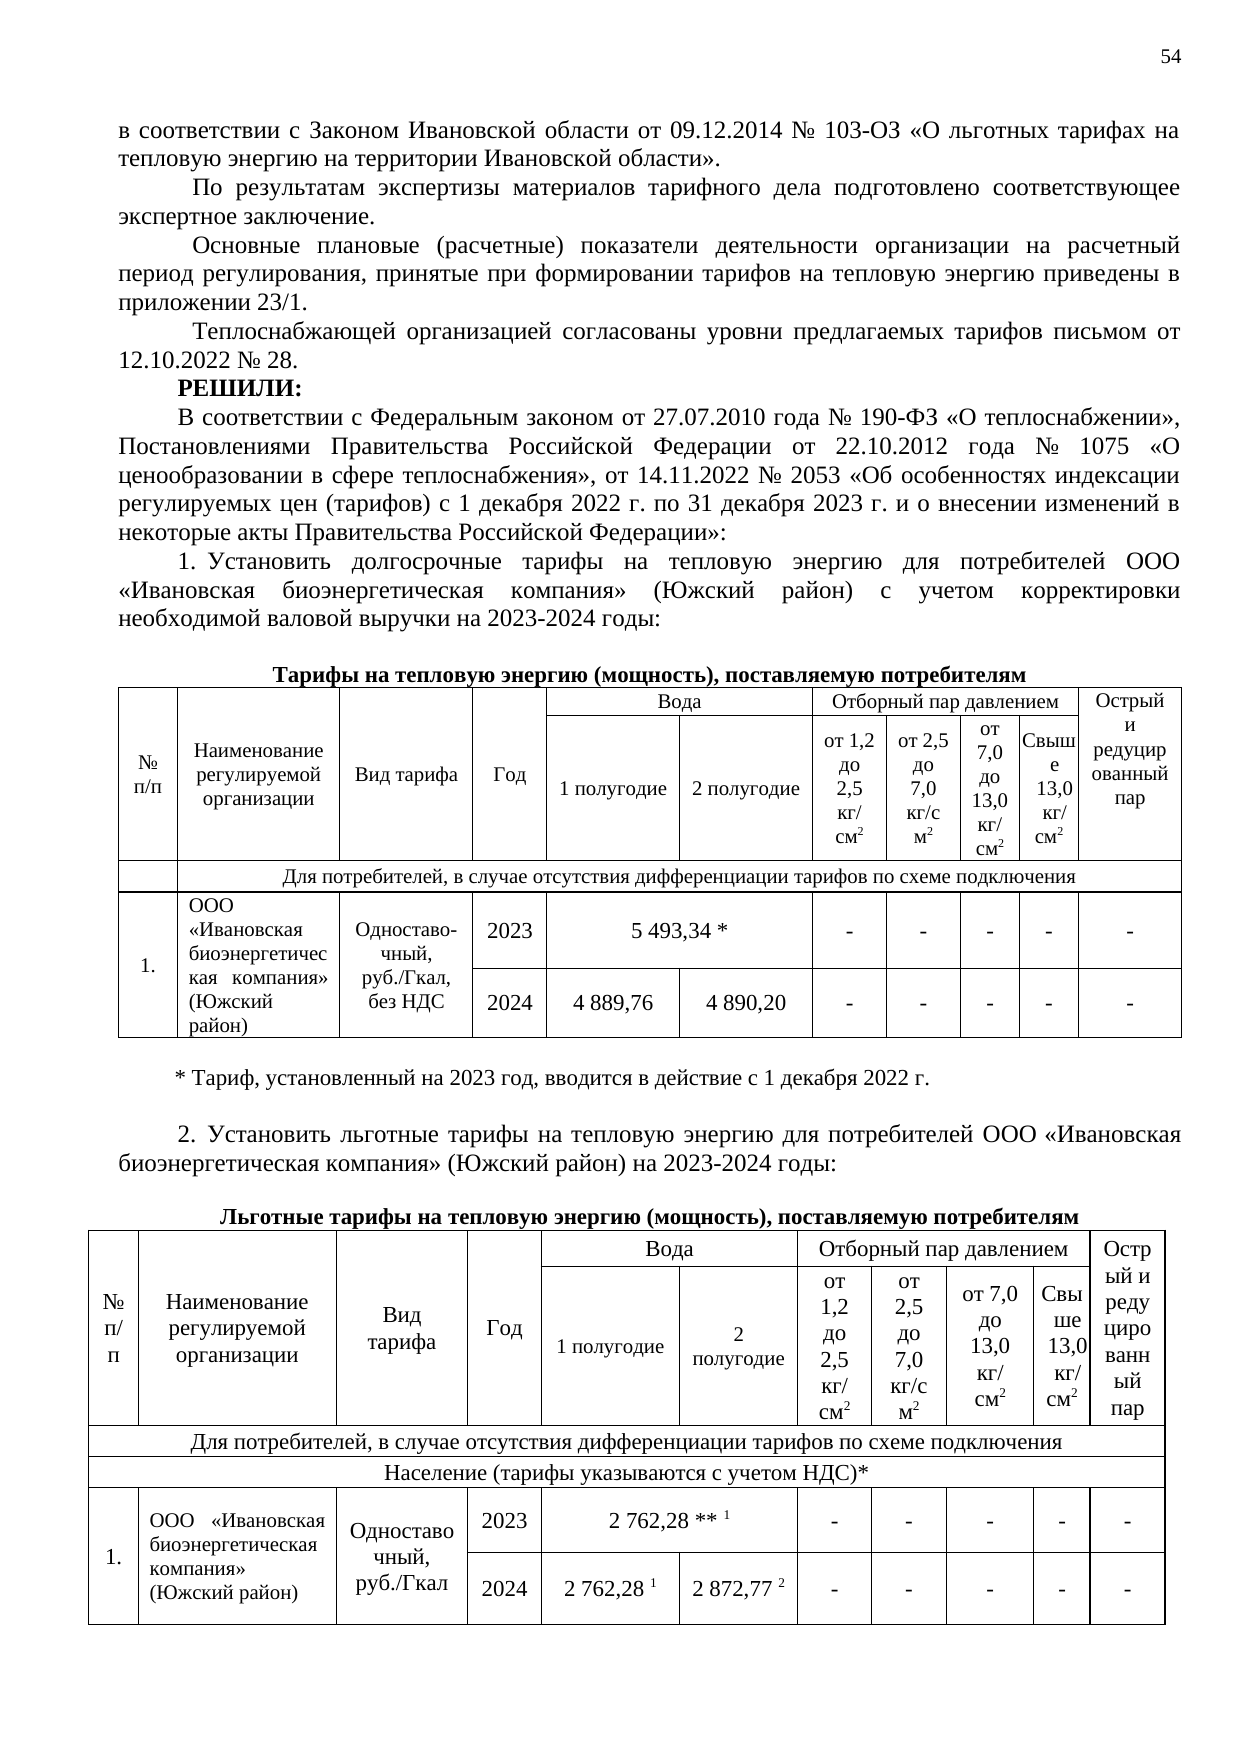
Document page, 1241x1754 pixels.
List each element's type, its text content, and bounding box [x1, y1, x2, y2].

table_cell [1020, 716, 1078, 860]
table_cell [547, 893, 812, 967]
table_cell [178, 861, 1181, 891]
text РЕШИЛИ: [118, 373, 1181, 402]
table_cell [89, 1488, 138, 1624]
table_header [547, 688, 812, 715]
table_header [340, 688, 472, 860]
list Установить льготные тарифы на тепловую энергию для потребителей ООО «Ивановская биоэнергетическая компания» (Южский район) на 2023-2024 годы: [118, 1119, 1181, 1177]
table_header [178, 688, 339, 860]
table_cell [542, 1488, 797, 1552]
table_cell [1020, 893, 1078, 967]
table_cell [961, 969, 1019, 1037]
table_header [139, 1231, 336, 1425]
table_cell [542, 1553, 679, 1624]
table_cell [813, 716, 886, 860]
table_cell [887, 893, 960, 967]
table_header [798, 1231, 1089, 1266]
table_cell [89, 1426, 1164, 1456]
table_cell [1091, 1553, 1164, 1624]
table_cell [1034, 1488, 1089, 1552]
text Льготные тарифы на тепловую энергию (мощность), поставляемую потребителям [118, 1203, 1181, 1229]
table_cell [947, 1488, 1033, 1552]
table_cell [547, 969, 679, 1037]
list По результатам экспертизы материалов тарифного дела подготовлено соответствующее экспертное заключение. [118, 172, 1181, 230]
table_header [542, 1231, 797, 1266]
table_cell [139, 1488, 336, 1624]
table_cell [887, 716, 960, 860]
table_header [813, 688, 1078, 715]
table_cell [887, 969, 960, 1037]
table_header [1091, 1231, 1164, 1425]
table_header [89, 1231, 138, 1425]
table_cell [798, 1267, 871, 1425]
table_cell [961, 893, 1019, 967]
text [118, 116, 1181, 172]
text Тарифы на тепловую энергию (мощность), поставляемую потребителям [118, 661, 1181, 687]
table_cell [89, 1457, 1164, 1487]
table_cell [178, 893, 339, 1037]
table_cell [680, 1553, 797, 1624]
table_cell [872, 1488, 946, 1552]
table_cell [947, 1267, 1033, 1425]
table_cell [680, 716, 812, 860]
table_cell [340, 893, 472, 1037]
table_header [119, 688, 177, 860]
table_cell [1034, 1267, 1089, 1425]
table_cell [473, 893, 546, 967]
list Установить долгосрочные тарифы на тепловую энергию для потребителей ООО «Ивановская биоэнергетическая компания» (Южский район) с учетом корректировки необходимой валовой выручки на 2023-2024 годы: [118, 546, 1181, 632]
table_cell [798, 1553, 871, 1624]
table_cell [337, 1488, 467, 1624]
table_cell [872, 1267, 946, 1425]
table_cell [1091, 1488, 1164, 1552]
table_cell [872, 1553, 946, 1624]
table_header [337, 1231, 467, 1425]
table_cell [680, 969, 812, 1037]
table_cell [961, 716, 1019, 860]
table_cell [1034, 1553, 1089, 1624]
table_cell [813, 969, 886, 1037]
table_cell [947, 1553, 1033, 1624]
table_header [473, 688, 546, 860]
text * Тариф, установленный на 2023 год, вводится в действие с 1 декабря 2022 г. [118, 1064, 1181, 1091]
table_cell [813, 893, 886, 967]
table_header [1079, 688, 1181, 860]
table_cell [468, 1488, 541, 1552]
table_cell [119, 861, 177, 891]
list В соответствии с Федеральным законом от 27.07.2010 года № 190-ФЗ «О теплоснабжении», Постановлениями Правительства Российской Федерации от 22.10.2012 года № 1075 «О ценообразовании в сфере теплоснабжения», от 14.11.2022 № 2053 «Об особенностях индексации регулируемых цен (тарифов) с 1 декабря 2022 г. по 31 декабря 2023 г. и о внесении изменений в некоторые акты Правительства Российской Федерации»: [118, 402, 1181, 546]
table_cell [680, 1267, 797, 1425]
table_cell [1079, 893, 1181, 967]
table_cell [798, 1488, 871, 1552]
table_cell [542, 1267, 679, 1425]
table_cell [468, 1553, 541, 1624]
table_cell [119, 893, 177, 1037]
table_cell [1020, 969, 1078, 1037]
list Теплоснабжающей организацией согласованы уровни предлагаемых тарифов письмом от 12.10.2022 № 28. [118, 316, 1181, 373]
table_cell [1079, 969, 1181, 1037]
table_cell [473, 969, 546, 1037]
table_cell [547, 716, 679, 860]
list Основные плановые (расчетные) показатели деятельности организации на расчетный период регулирования, принятые при формировании тарифов на тепловую энергию приведены в приложении 23/1. [118, 230, 1181, 316]
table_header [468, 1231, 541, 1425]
